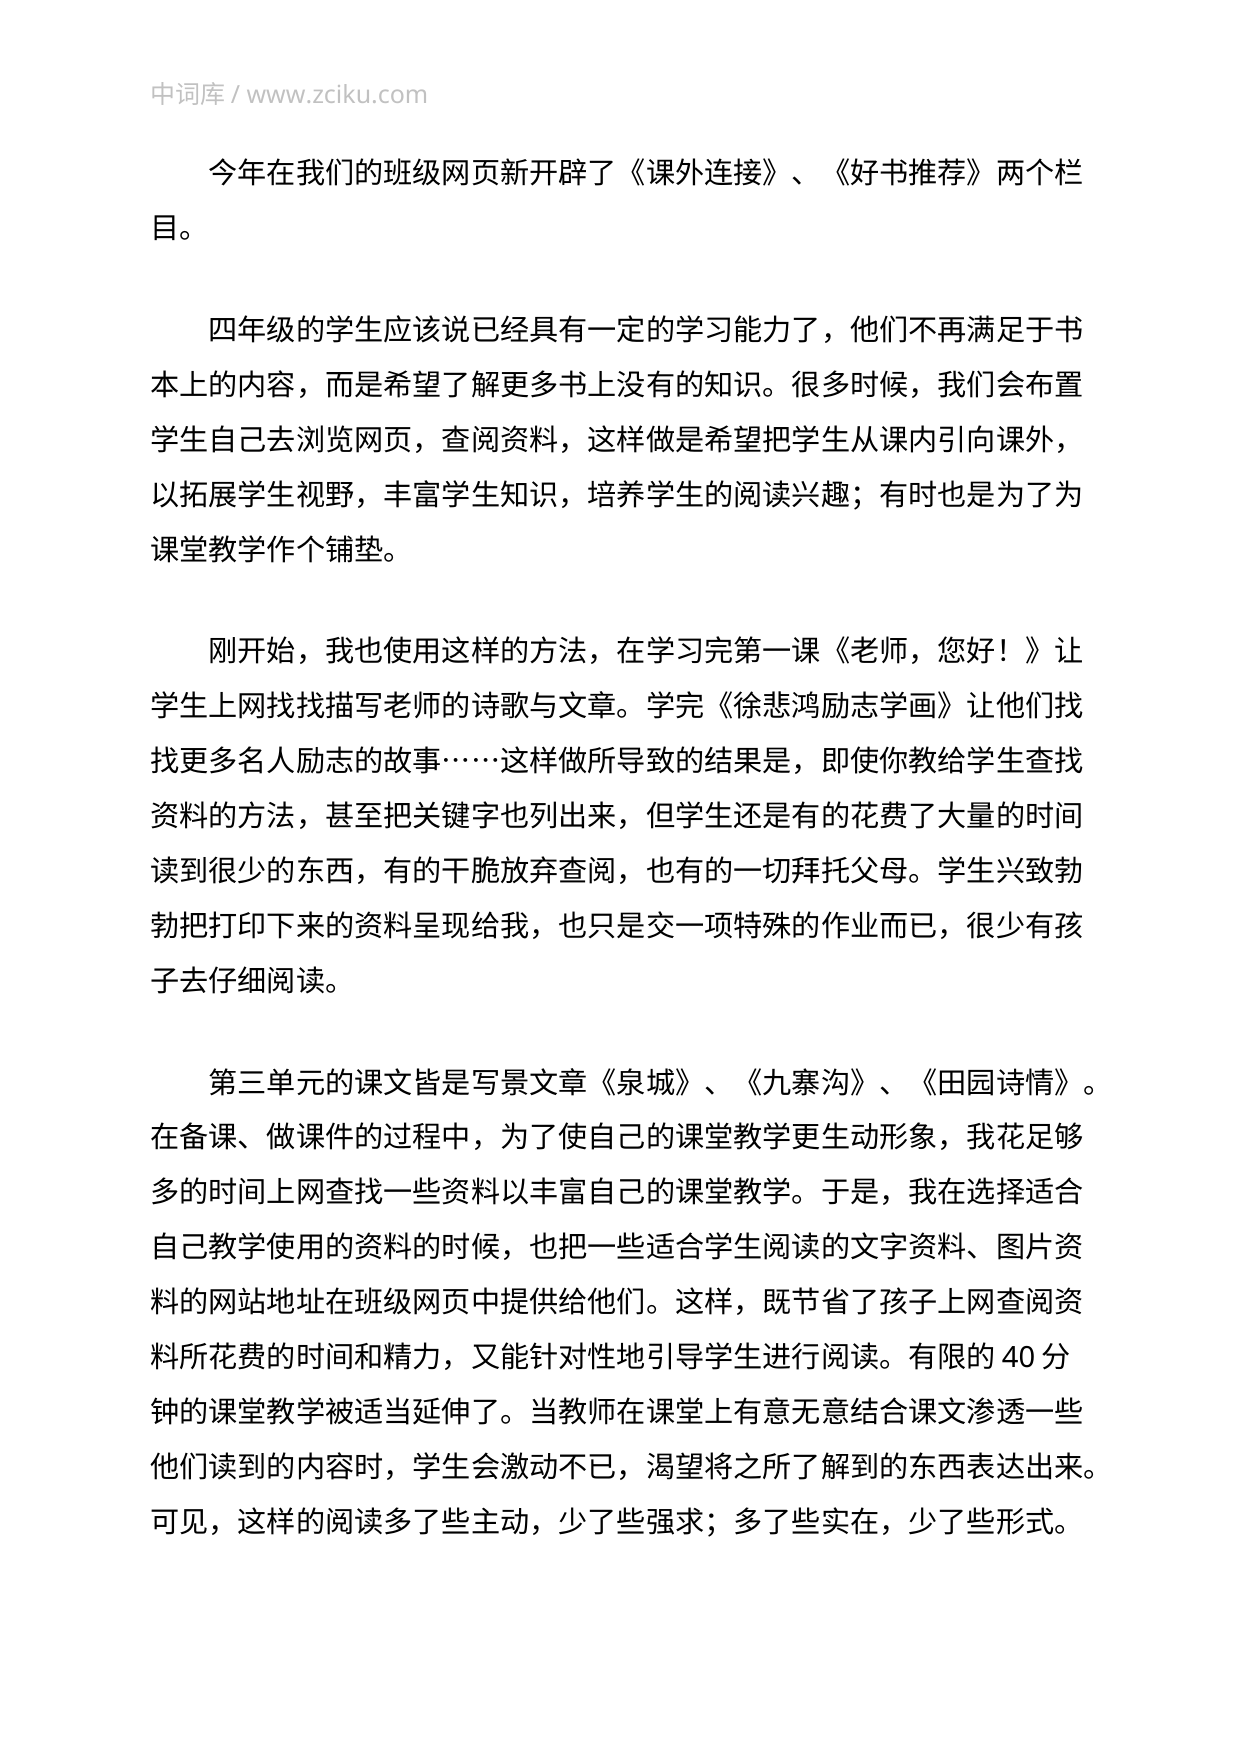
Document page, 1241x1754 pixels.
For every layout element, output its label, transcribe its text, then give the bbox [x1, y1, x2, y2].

text 第三单元的课文皆是写景文章《泉城》、《九寨沟》、《田园诗情》。在备课、做课件的过程中，为了使自己的课堂教学更生动形象，我花足够多的时间上网查找一些资料以丰富自己的课堂教学。于是，我在选择适合自己教学使用的资料的时候，也把一些适合学生阅读的文字资料、图片资料的网站地址在班级网页中提供给他们。这样，既节省了孩子上网查阅资料所花费的时间和精力，又能针对性地引导学生进行阅读。有限的40分钟的课堂教学被适当延伸了。当教师在课堂上有意无意结合课文渗透一些他们读到的内容时，学生会激动不已，渴望将之所了解到的东西表达出来。可见，这样的阅读多了些主动，少了些强求；多了些实在，少了些形式。 [150, 1059, 1090, 1541]
text 今年在我们的班级网页新开辟了《课外连接》、《好书推荐》两个栏目。 [150, 150, 1090, 247]
text 刚开始，我也使用这样的方法，在学习完第一课《老师，您好！》让学生上网找找描写老师的诗歌与文章。学完《徐悲鸿励志学画》让他们找找更多名人励志的故事……这样做所导致的结果是，即使你教给学生查找资料的方法，甚至把关键字也列出来，但学生还是有的花费了大量的时间读到很少的东西，有的干脆放弃查阅，也有的一切拜托父母。学生兴致勃勃把打印下来的资料呈现给我，也只是交一项特殊的作业而已，很少有孩子去仔细阅读。 [150, 628, 1090, 1000]
text 四年级的学生应该说已经具有一定的学习能力了，他们不再满足于书本上的内容，而是希望了解更多书上没有的知识。很多时候，我们会布置学生自己去浏览网页，查阅资料，这样做是希望把学生从课内引向课外，以拓展学生视野，丰富学生知识，培养学生的阅读兴趣；有时也是为了为课堂教学作个铺垫。 [150, 307, 1090, 568]
